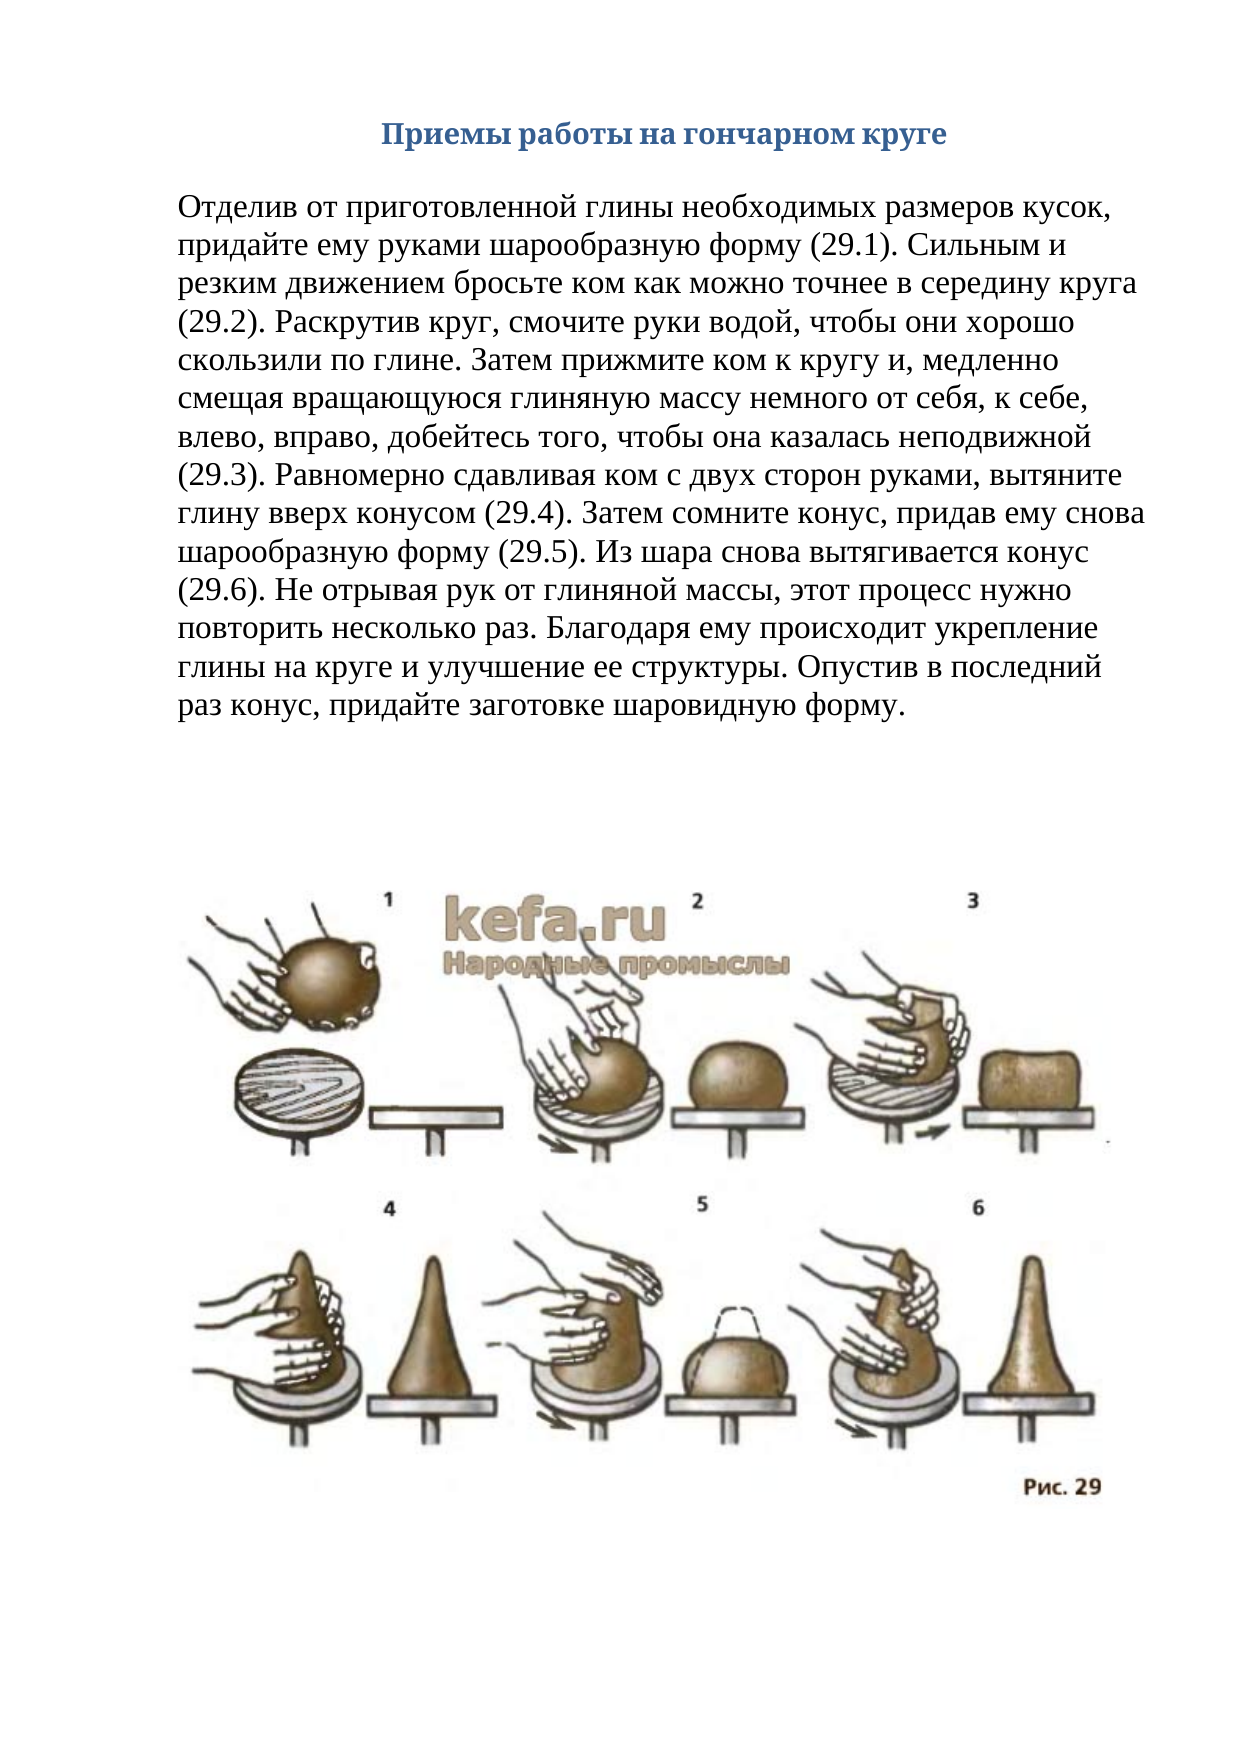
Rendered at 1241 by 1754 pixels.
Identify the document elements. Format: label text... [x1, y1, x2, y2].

text Отделив от приготовленной глины необходимых размеров кусок, придайте ему руками шарообразную форму (29.1). Сильным и резким движением бросьте ком как можно точнее в середину круга (29.2). Раскрутив круг, смочите руки водой, чтобы они хорошо скользили по глине. Затем прижмите ком к кругу и, медленно смещая вращающуюся глиняную массу немного от себя, к себе, влево, вправо, добейтесь того, чтобы она казалась неподвижной (29.3). Равномерно сдавливая ком с двух сторон руками, вытяните глину вверх конусом (29.4). Затем сомните конус, придав ему снова шарообразную форму (29.5). Из шара снова вытягивается конус (29.6). Не отрывая рук от глиняной массы, этот процесс нужно повторить несколько раз. Благодаря ему происходит укрепление глины на круге и улучшение ее структуры. Опустив в последний раз конус, придайте заготовке шаровидную форму. [177, 186, 1152, 722]
subtitle Приемы работы на гончарном круге [177, 118, 1152, 152]
picture [177, 866, 1112, 1509]
